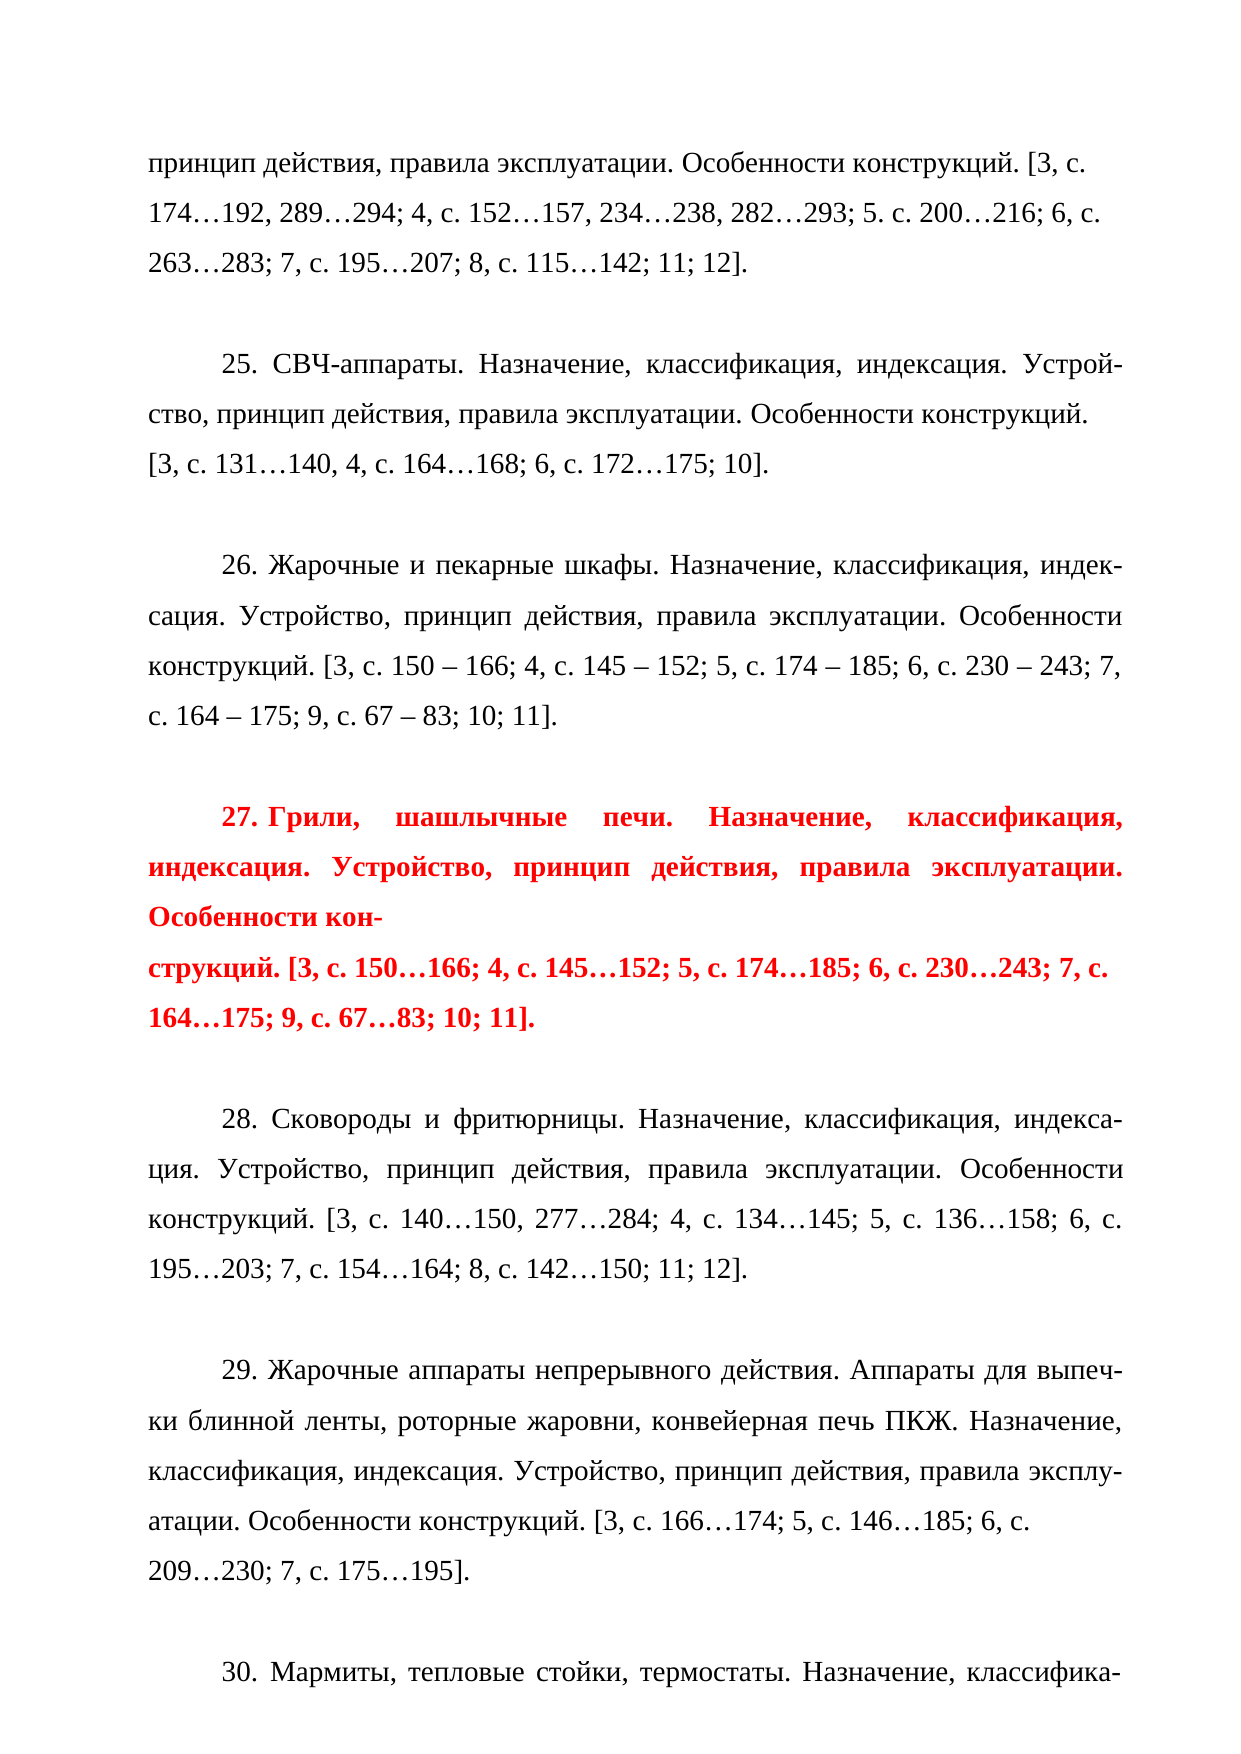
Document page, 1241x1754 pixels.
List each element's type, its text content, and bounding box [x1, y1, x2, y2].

text [3, с. 131…140, 4, с. 164…168; 6, с. 172…175; 10]. [148, 447, 1123, 480]
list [148, 145, 1123, 178]
text 164…175; 9, с. 67…83; 10; 11]. [148, 1000, 1123, 1034]
list СВЧ-аппараты. Назначение, классификация, индексация. Устрой-ство, принцип действия, правила эксплуатации. Особенности конструкций. [148, 346, 1123, 430]
list Грили, шашлычные печи. Назначение, классификация, индексация. Устройство, принцип действия, правила эксплуатации. Особенности кон- [148, 799, 1123, 933]
list Сковороды и фритюрницы. Назначение, классификация, индекса-ция. Устройство, принцип действия, правила эксплуатации. Особенности конструкций. [3, с. 140…150, 277…284; 4, с. 134…145; 5, с. 136…158; 6, с. 195…203; 7, с. 154…164; 8, с. 142…150; 11; 12]. [148, 1101, 1123, 1285]
text 174…192, 289…294; 4, с. 152…157, 234…238, 282…293; 5. с. 200…216; 6, с. [148, 195, 1123, 229]
list Жарочные аппараты непрерывного действия. Аппараты для выпеч-ки блинной ленты, роторные жаровни, конвейерная печь ПКЖ. Назначение, классификация, индексация. Устройство, принцип действия, правила эксплу-атации. Особенности конструкций. [3, с. 166…174; 5, с. 146…185; 6, с. [148, 1352, 1123, 1537]
text струкций. [3, с. 150…166; 4, с. 145…152; 5, с. 174…185; 6, с. 230…243; 7, с. [148, 950, 1123, 983]
text 209…230; 7, с. 175…195]. [148, 1553, 1123, 1587]
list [148, 1654, 1121, 1688]
text 263…283; 7, с. 195…207; 8, с. 115…142; 11; 12]. [148, 245, 1123, 279]
list Жарочные и пекарные шкафы. Назначение, классификация, индек-сация. Устройство, принцип действия, правила эксплуатации. Особенности конструкций. [3, с. 150 – 166; 4, с. 145 – 152; 5, с. 174 – 185; 6, с. 230 – 243; 7, с. 164 – 175; 9, с. 67 – 83; 10; 11]. [148, 547, 1123, 732]
